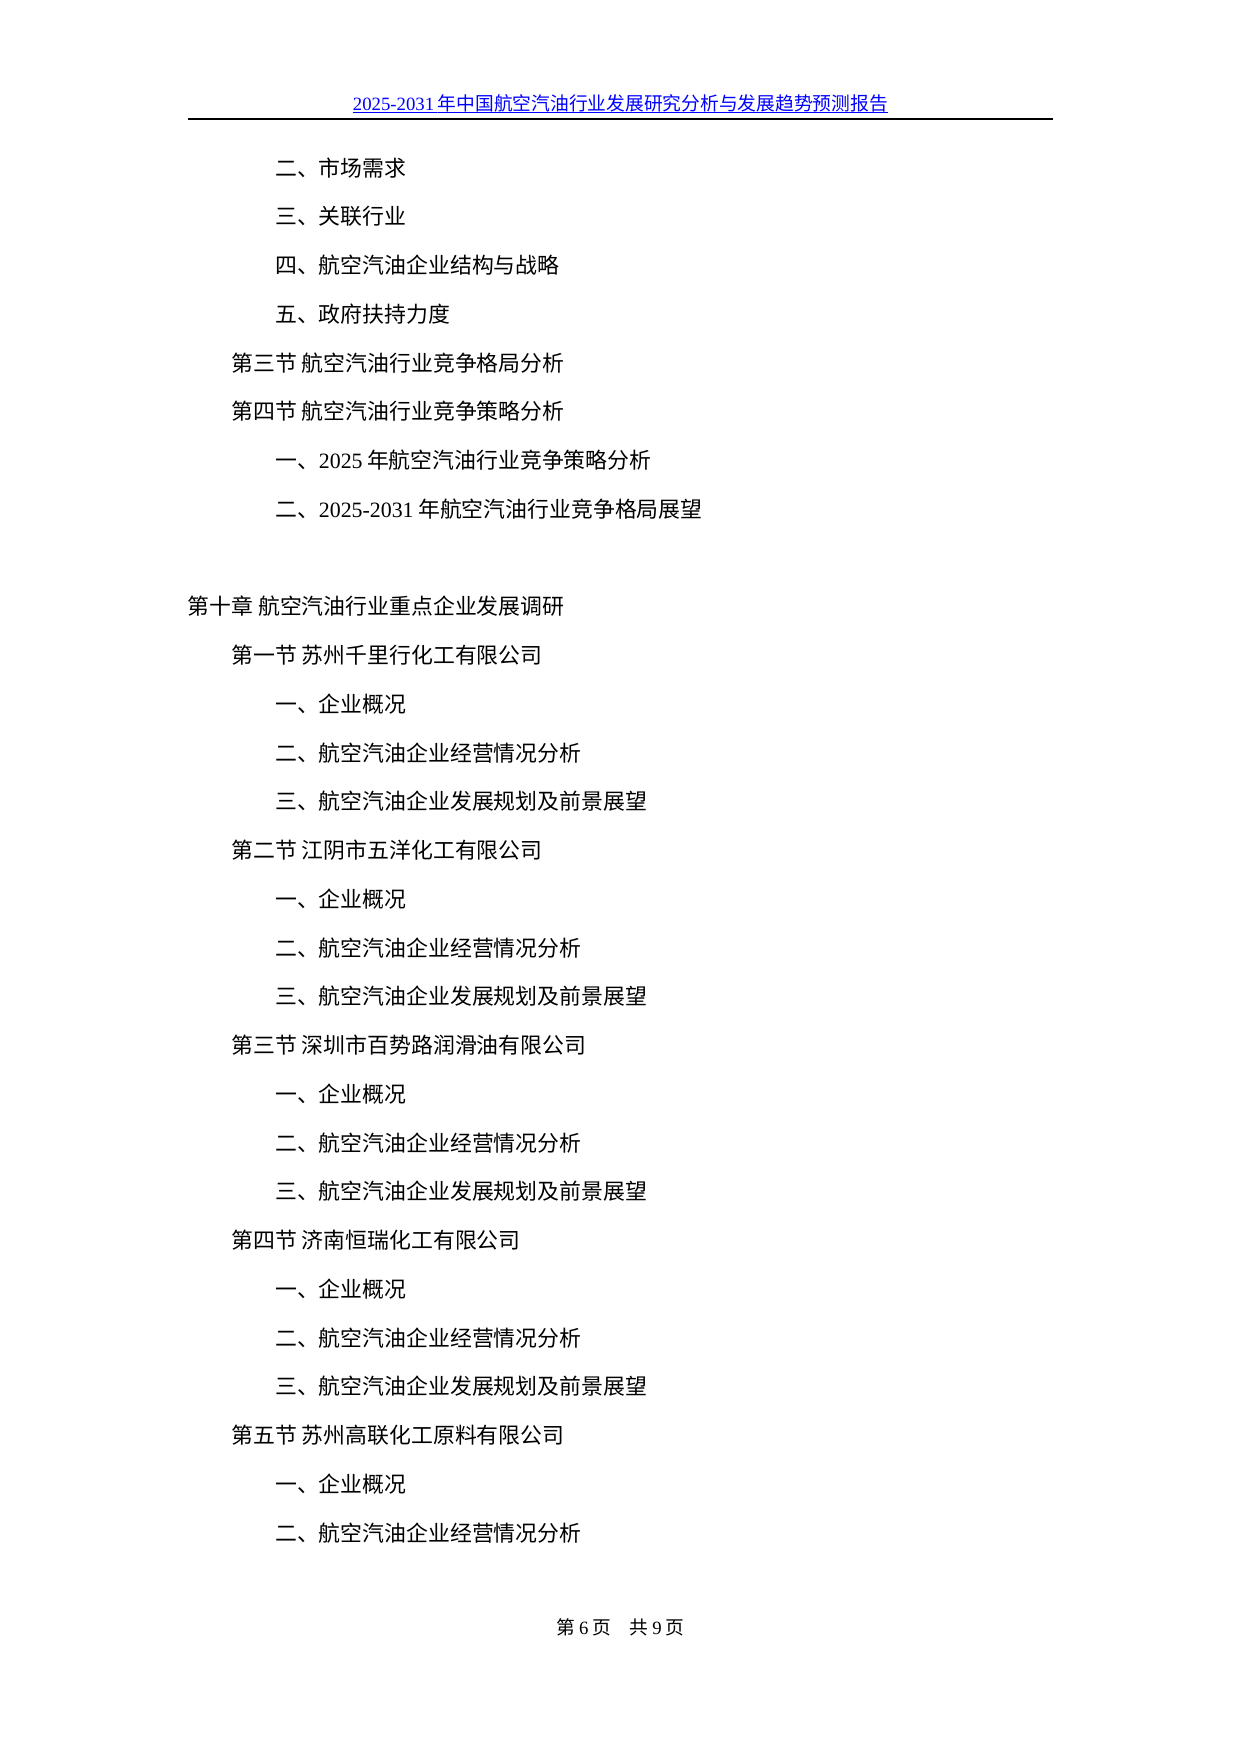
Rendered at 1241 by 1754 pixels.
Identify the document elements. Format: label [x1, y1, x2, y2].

text [187, 150, 1053, 1548]
